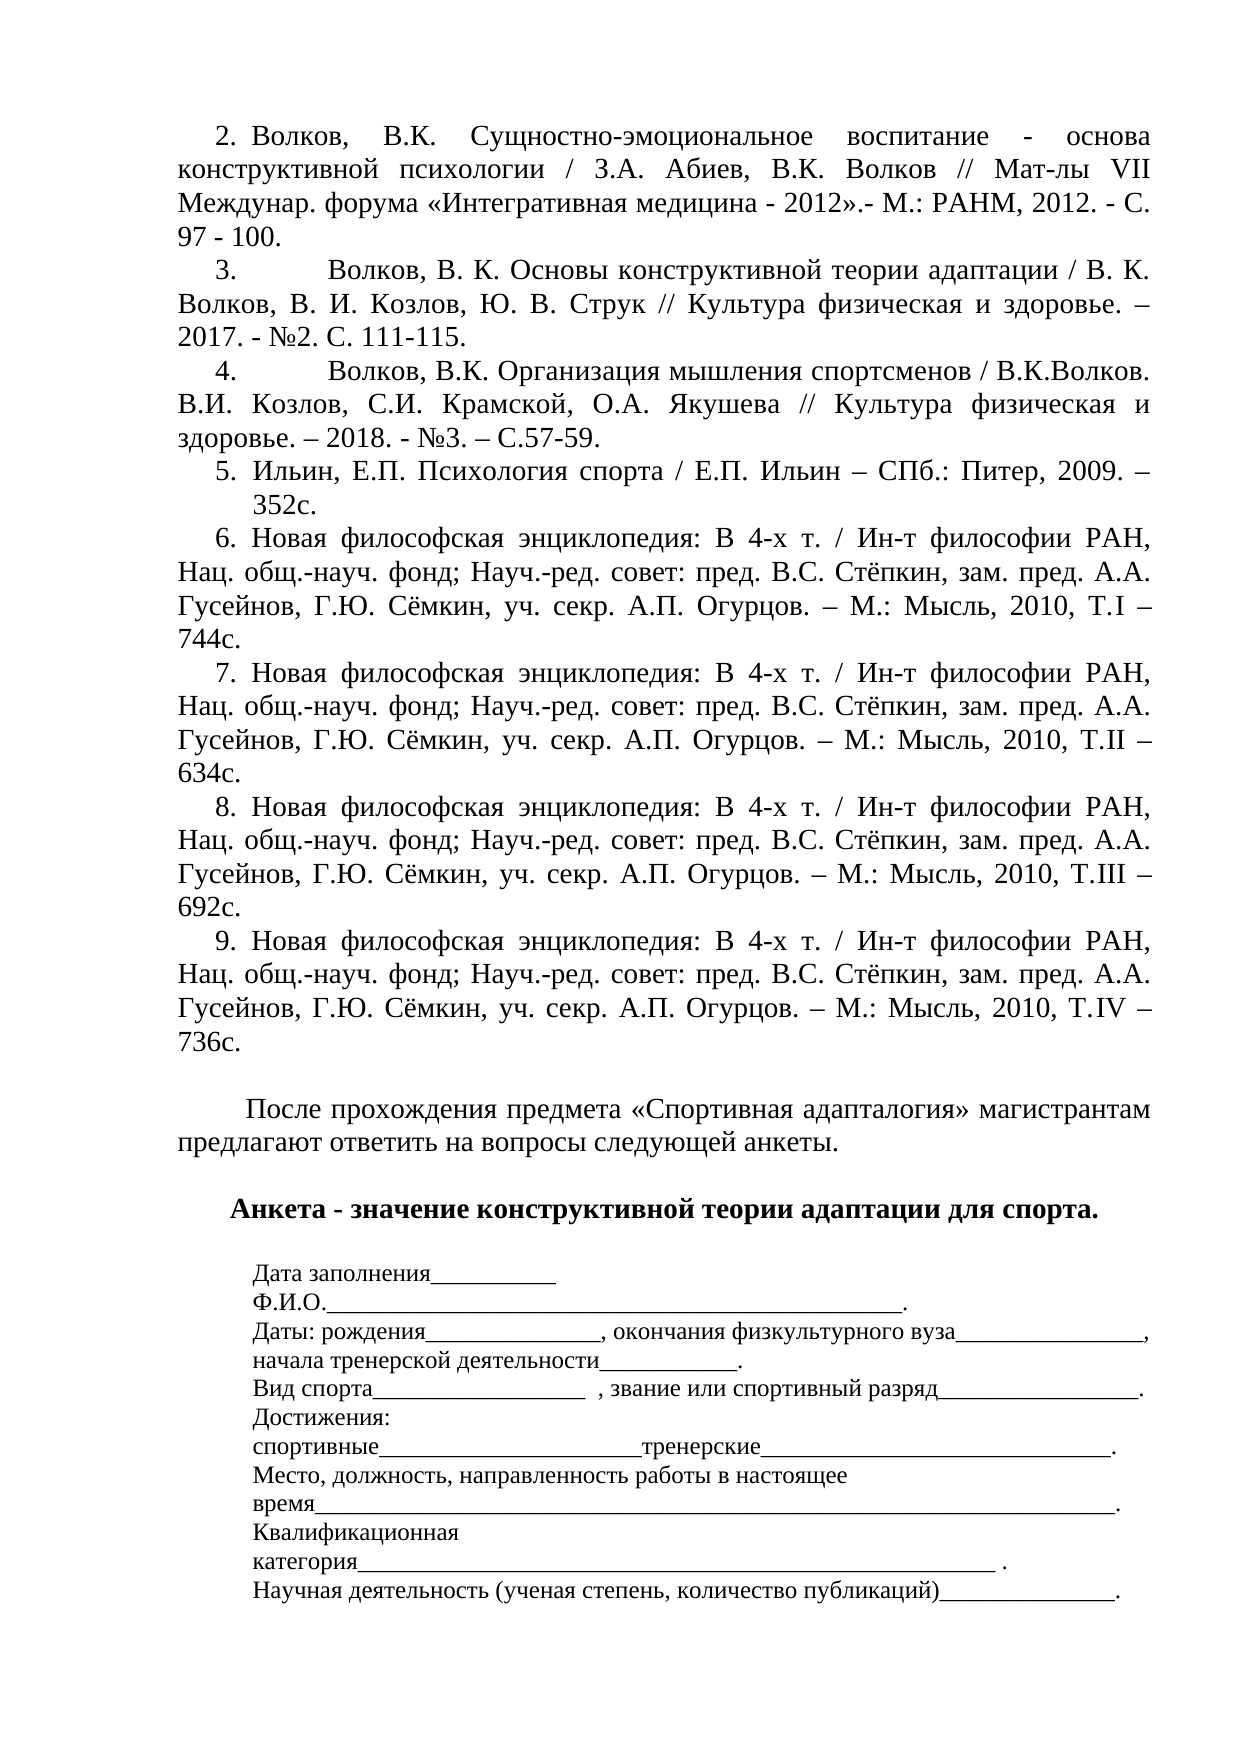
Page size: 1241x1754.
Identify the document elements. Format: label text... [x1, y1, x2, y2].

list Волков, В. К. Основы конструктивной теории адаптации / В. К. Волков, В. И. Козлов, Ю. В. Струк // Культура физическая и здоровье. – 2017. - №2. С. 111-115. [177, 252, 1152, 353]
list Место, должность, направленность работы в настоящее время________________________________________________________________. [252, 1460, 1152, 1517]
list Дата заполнения__________ [252, 1258, 1152, 1287]
list Новая философская энциклопедия: В 4-х т. / Ин-т философии РАН, Нац. общ.-науч. фонд; Науч.-ред. совет: пред. В.С. Стёпкин, зам. пред. А.А. Гусейнов, Г.Ю. Сёмкин, уч. секр. А.П. Огурцов. – М.: Мысль, 2010, Т.I – 744с. [177, 521, 1152, 655]
list Волков, В.К. Организация мышления спортсменов / В.К.Волков. В.И. Козлов, С.И. Крамской, О.А. Якушева // Культура физическая и здоровье. – 2018. - №3. – С.57-59. [177, 353, 1152, 453]
list Научная деятельность (ученая степень, количество публикаций)______________. [252, 1575, 1152, 1603]
list Новая философская энциклопедия: В 4-х т. / Ин-т философии РАН, Нац. общ.-науч. фонд; Науч.-ред. совет: пред. В.С. Стёпкин, зам. пред. А.А. Гусейнов, Г.Ю. Сёмкин, уч. секр. А.П. Огурцов. – М.: Мысль, 2010, Т.IV – 736с. [177, 923, 1152, 1057]
list Новая философская энциклопедия: В 4-х т. / Ин-т философии РАН, Нац. общ.-науч. фонд; Науч.-ред. совет: пред. В.С. Стёпкин, зам. пред. А.А. Гусейнов, Г.Ю. Сёмкин, уч. секр. А.П. Огурцов. – М.: Мысль, 2010, Т.III – 692с. [177, 789, 1152, 923]
list Вид спорта_________________ , звание или спортивный разряд________________. [252, 1373, 1152, 1402]
list Даты: рождения______________, окончания физкультурного вуза_______________, начала тренерской деятельности___________. [252, 1316, 1152, 1373]
list Волков, В.К. Сущностно-эмоциональное воспитание - основа конструктивной психологии / З.А. Абиев, В.К. Волков // Мат-лы VII Междунар. форума «Интегративная медицина - 2012».- М.: РАНМ, 2012. - С. 97 - 100. [177, 118, 1152, 252]
list Ф.И.О.______________________________________________. [252, 1287, 1152, 1316]
list Ильин, Е.П. Психология спорта / Е.П. Ильин – СПб.: Питер, 2009. – 352с. [215, 453, 1152, 521]
list Достижения: спортивные_____________________тренерские____________________________. [252, 1402, 1152, 1460]
list Квалификационная категория___________________________________________________ . [252, 1517, 1152, 1575]
list После прохождения предмета «Спортивная адапталогия» магистрантам предлагают ответить на вопросы следующей анкеты. [177, 1091, 1152, 1158]
list Новая философская энциклопедия: В 4-х т. / Ин-т философии РАН, Нац. общ.-науч. фонд; Науч.-ред. совет: пред. В.С. Стёпкин, зам. пред. А.А. Гусейнов, Г.Ю. Сёмкин, уч. секр. А.П. Огурцов. – М.: Мысль, 2010, Т.II – 634с. [177, 655, 1152, 789]
text Анкета - значение конструктивной теории адаптации для спорта. [177, 1191, 1152, 1225]
